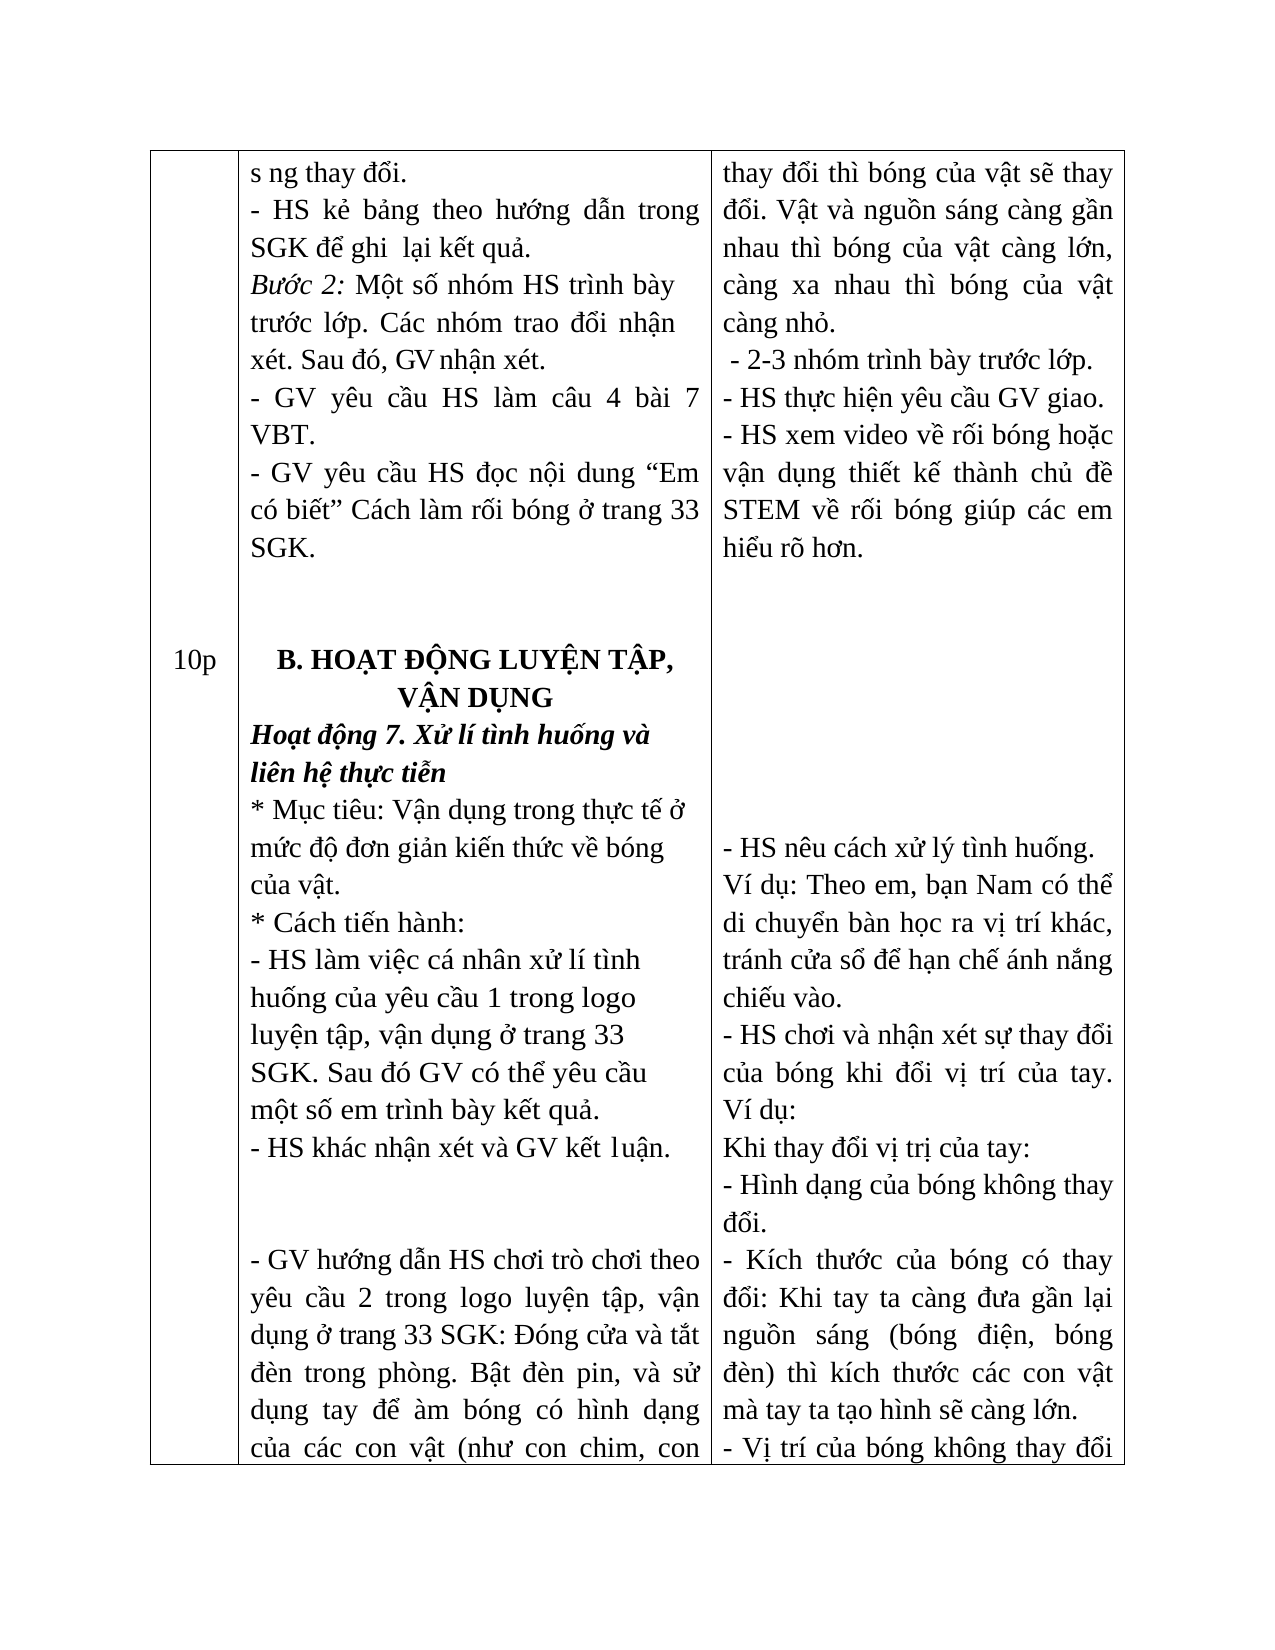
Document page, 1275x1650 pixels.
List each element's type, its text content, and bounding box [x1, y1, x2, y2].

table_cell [239, 151, 711, 1463]
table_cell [712, 151, 1124, 1463]
table_cell 3p 12p 10p 10p [151, 151, 238, 1463]
